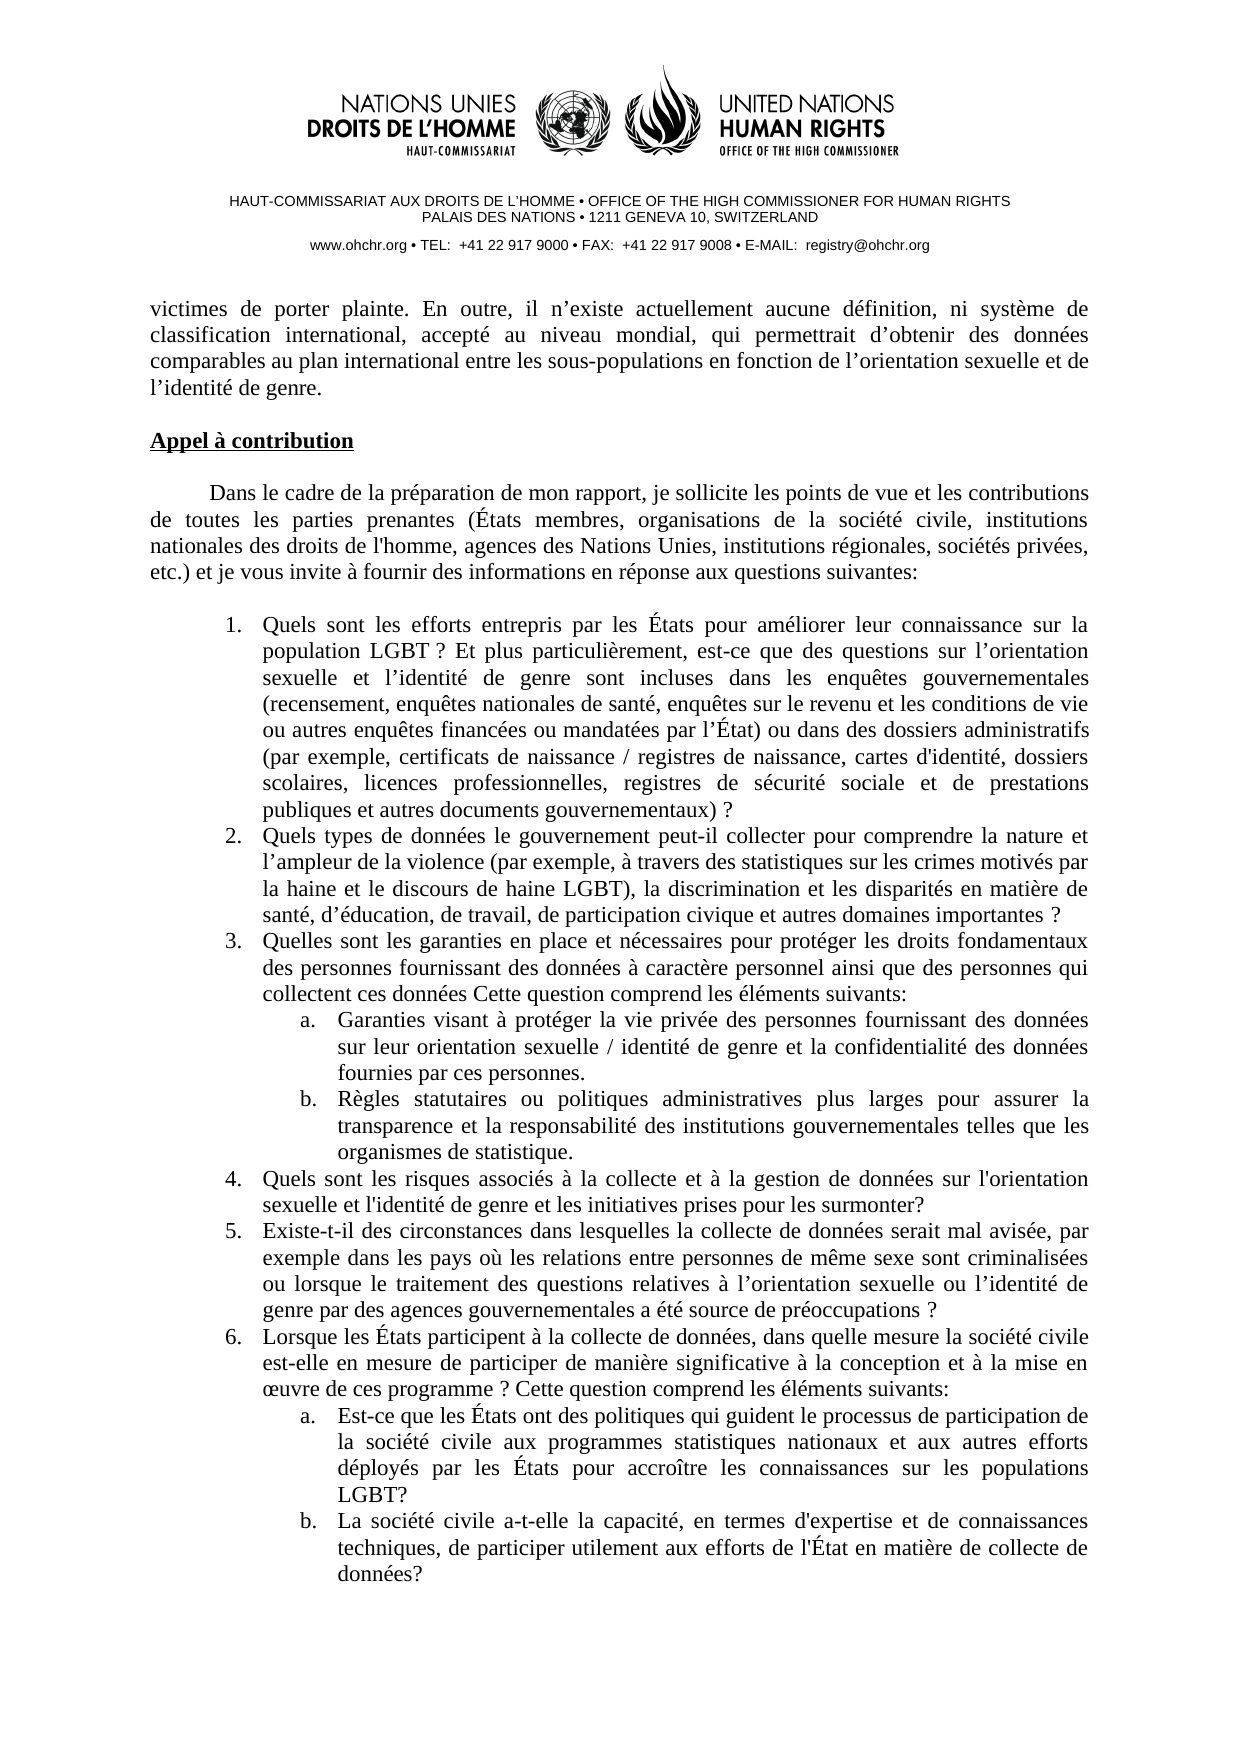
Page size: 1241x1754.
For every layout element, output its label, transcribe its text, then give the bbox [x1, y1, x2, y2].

text Dans le cadre de la préparation de mon rapport, je sollicite les points de vue et les contributions de toutes les parties prenantes (États membres, organisations de la société civile, institutions nationales des droits de l'homme, agences des Nations Unies, institutions régionales, sociétés privées, etc.) et je vous invite à fournir des informations en réponse aux questions suivantes: [150, 479, 1090, 585]
list Lorsque les États participent à la collecte de données, dans quelle mesure la société civile est-elle en mesure de participer de manière significative à la conception et à la mise en œuvre de ces programme ? Cette question comprend les éléments suivants: [225, 1323, 1090, 1402]
list Est-ce que les États ont des politiques qui guident le processus de participation de la société civile aux programmes statistiques nationaux et aux autres efforts déployés par les États pour accroître les connaissances sur les populations LGBT? [300, 1402, 1090, 1507]
list Quelles sont les garanties en place et nécessaires pour protéger les droits fondamentaux des personnes fournissant des données à caractère personnel ainsi que des personnes qui collectent ces données Cette question comprend les éléments suivants: [225, 927, 1090, 1006]
list Quels types de données le gouvernement peut-il collecter pour comprendre la nature et l’ampleur de la violence (par exemple, à travers des statistiques sur les crimes motivés par la haine et le discours de haine LGBT), la discrimination et les disparités en matière de santé, d’éducation, de travail, de participation civique et autres domaines importantes ? [225, 822, 1090, 927]
picture [293, 60, 940, 176]
list Garanties visant à protéger la vie privée des personnes fournissant des données sur leur orientation sexuelle / identité de genre et la confidentialité des données fournies par ces personnes. [300, 1006, 1090, 1086]
text Appel à contribution [150, 427, 1090, 453]
list Règles statutaires ou politiques administratives plus larges pour assurer la transparence et la responsabilité des institutions gouvernementales telles que les organismes de statistique. [300, 1086, 1090, 1164]
list Existe-t-il des circonstances dans lesquelles la collecte de données serait mal avisée, par exemple dans les pays où les relations entre personnes de même sexe sont criminalisées ou lorsque le traitement des questions relatives à l’orientation sexuelle ou l’identité de genre par des agences gouvernementales a été source de préoccupations ? [225, 1217, 1090, 1323]
list Quels sont les efforts entrepris par les États pour améliorer leur connaissance sur la population LGBT ? Et plus particulièrement, est-ce que des questions sur l’orientation sexuelle et l’identité de genre sont incluses dans les enquêtes gouvernementales (recensement, enquêtes nationales de santé, enquêtes sur le revenu et les conditions de vie ou autres enquêtes financées ou mandatées par l’État) ou dans des dossiers administratifs (par exemple, certificats de naissance / registres de naissance, cartes d'identité, dossiers scolaires, licences professionnelles, registres de sécurité sociale et de prestations publiques et autres documents gouvernementaux) ? [225, 611, 1090, 822]
list La société civile a-t-elle la capacité, en termes d'expertise et de connaissances techniques, de participer utilement aux efforts de l'État en matière de collecte de données? [300, 1507, 1090, 1586]
list Quels sont les risques associés à la collecte et à la gestion de données sur l'orientation sexuelle et l'identité de genre et les initiatives prises pour les surmonter? [225, 1164, 1090, 1217]
